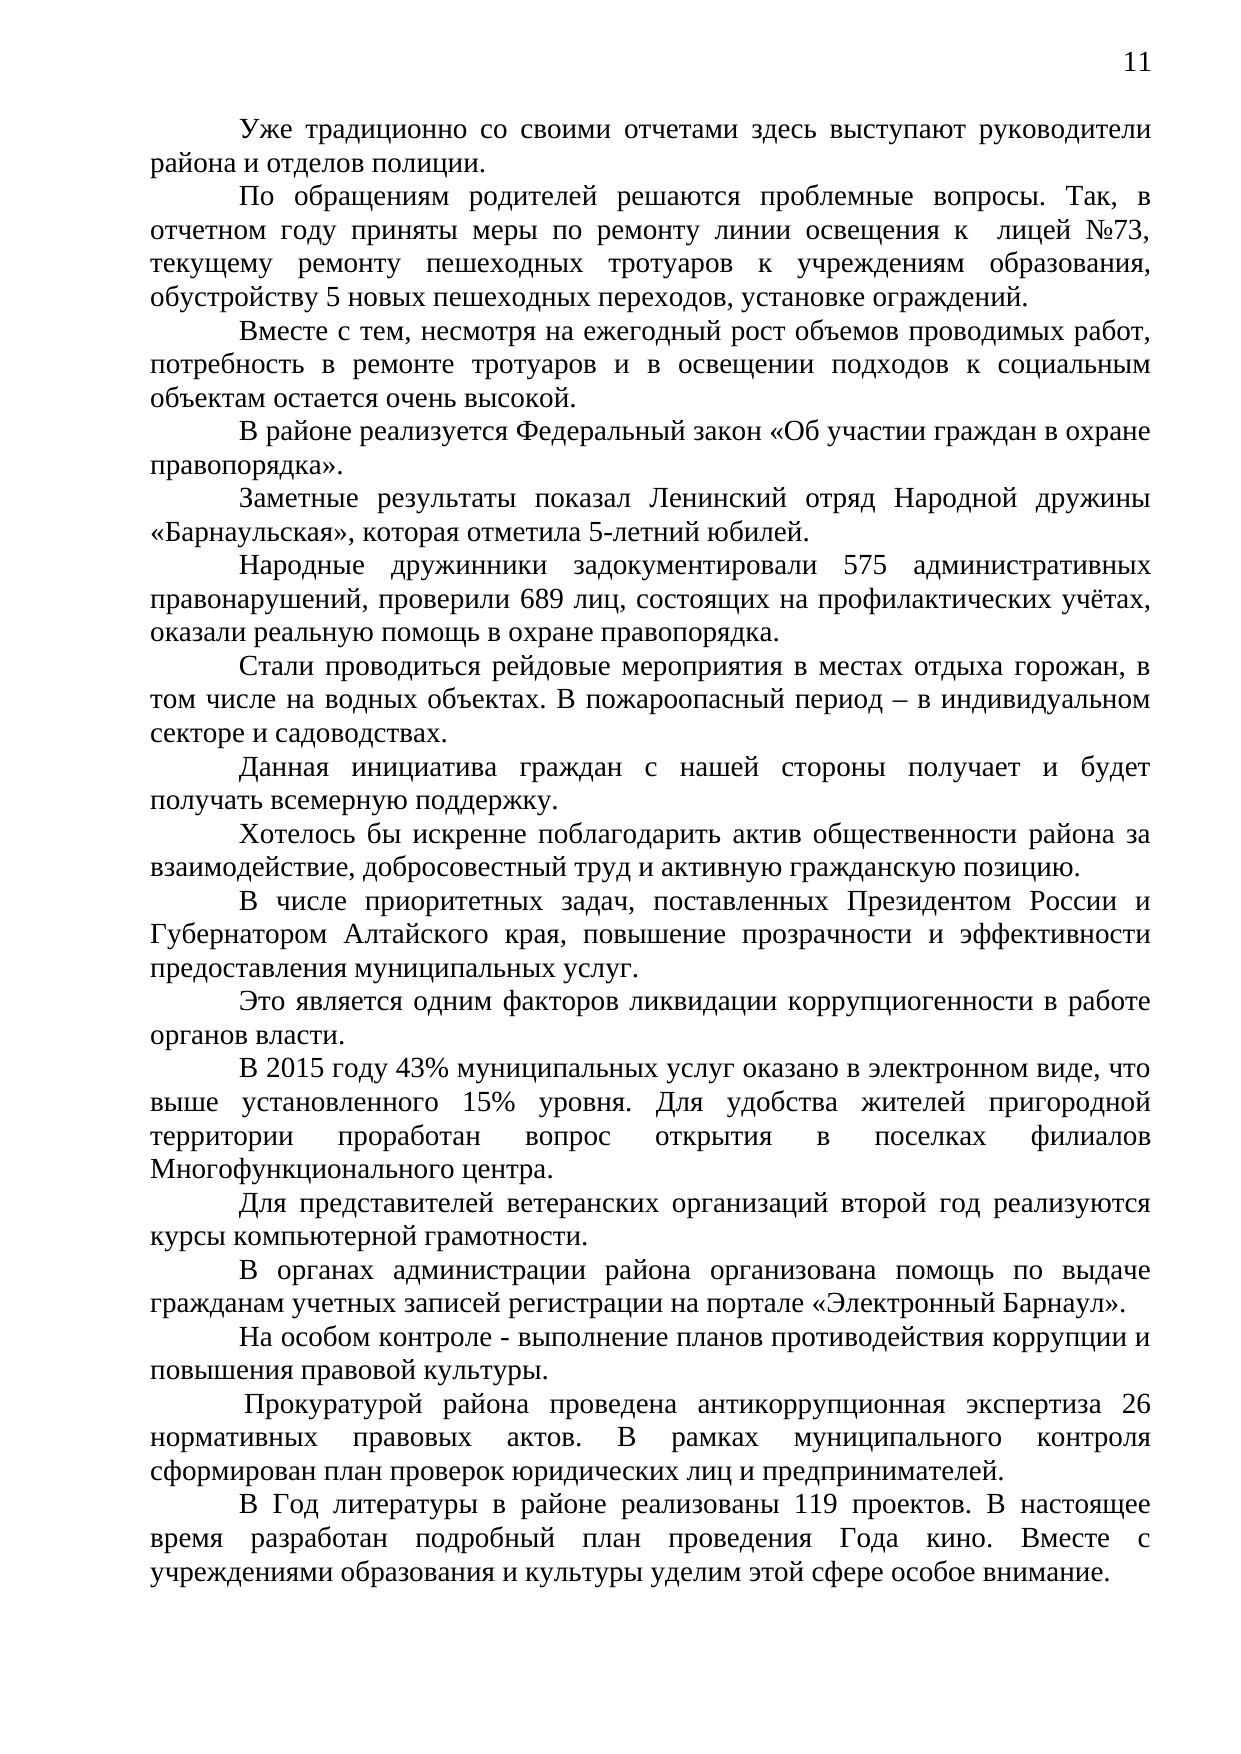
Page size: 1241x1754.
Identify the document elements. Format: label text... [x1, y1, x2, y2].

text Стали проводиться рейдовые мероприятия в местах отдыха горожан, в том числе на водных объектах. В пожароопасный период – в индивидуальном секторе и садоводствах. [150, 648, 1152, 749]
text В числе приоритетных задач, поставленных Президентом России и Губернатором Алтайского края, повышение прозрачности и эффективности предоставления муниципальных услуг. [150, 883, 1152, 983]
text В органах администрации района организована помощь по выдаче гражданам учетных записей регистрации на портале «Электронный Барнаул». [150, 1252, 1152, 1319]
text Прокуратурой района проведена антикоррупционная экспертиза 26 нормативных правовых актов. В рамках муниципального контроля сформирован план проверок юридических лиц и предпринимателей. [150, 1386, 1152, 1487]
text В 2015 году 43% муниципальных услуг оказано в электронном виде, что выше установленного 15% уровня. Для удобства жителей пригородной территории проработан вопрос открытия в поселках филиалов Многофункционального центра. [150, 1051, 1152, 1185]
text В Год литературы в районе реализованы 119 проектов. В настоящее время разработан подробный план проведения Года кино. Вместе с учреждениями образования и культуры уделим этой сфере особое внимание. [150, 1487, 1152, 1587]
text На особом контроле - выполнение планов противодействия коррупции и повышения правовой культуры. [150, 1319, 1152, 1386]
text Хотелось бы искренне поблагодарить актив общественности района за взаимодействие, добросовестный труд и активную гражданскую позицию. [150, 816, 1152, 883]
text Данная инициатива граждан с нашей стороны получает и будет получать всемерную поддержку. [150, 749, 1152, 816]
text Вместе с тем, несмотря на ежегодный рост объемов проводимых работ, потребность в ремонте тротуаров и в освещении подходов к социальным объектам остается очень высокой. [150, 313, 1152, 413]
text В районе реализуется Федеральный закон «Об участии граждан в охране правопорядка». [150, 413, 1152, 480]
text Уже традиционно со своими отчетами здесь выступают руководители района и отделов полиции. [150, 111, 1152, 178]
text Это является одним факторов ликвидации коррупциогенности в работе органов власти. [150, 983, 1152, 1051]
text Народные дружинники задокументировали 575 административных правонарушений, проверили 689 лиц, состоящих на профилактических учётах, оказали реальную помощь в охране правопорядка. [150, 547, 1152, 648]
text По обращениям родителей решаются проблемные вопросы. Так, в отчетном году приняты меры по ремонту линии освещения к лицей №73, текущему ремонту пешеходных тротуаров к учреждениям образования, обустройству 5 новых пешеходных переходов, установке ограждений. [150, 178, 1152, 313]
text Для представителей ветеранских организаций второй год реализуются курсы компьютерной грамотности. [150, 1185, 1152, 1252]
text Заметные результаты показал Ленинский отряд Народной дружины «Барнаульская», которая отметила 5-летний юбилей. [150, 480, 1152, 547]
